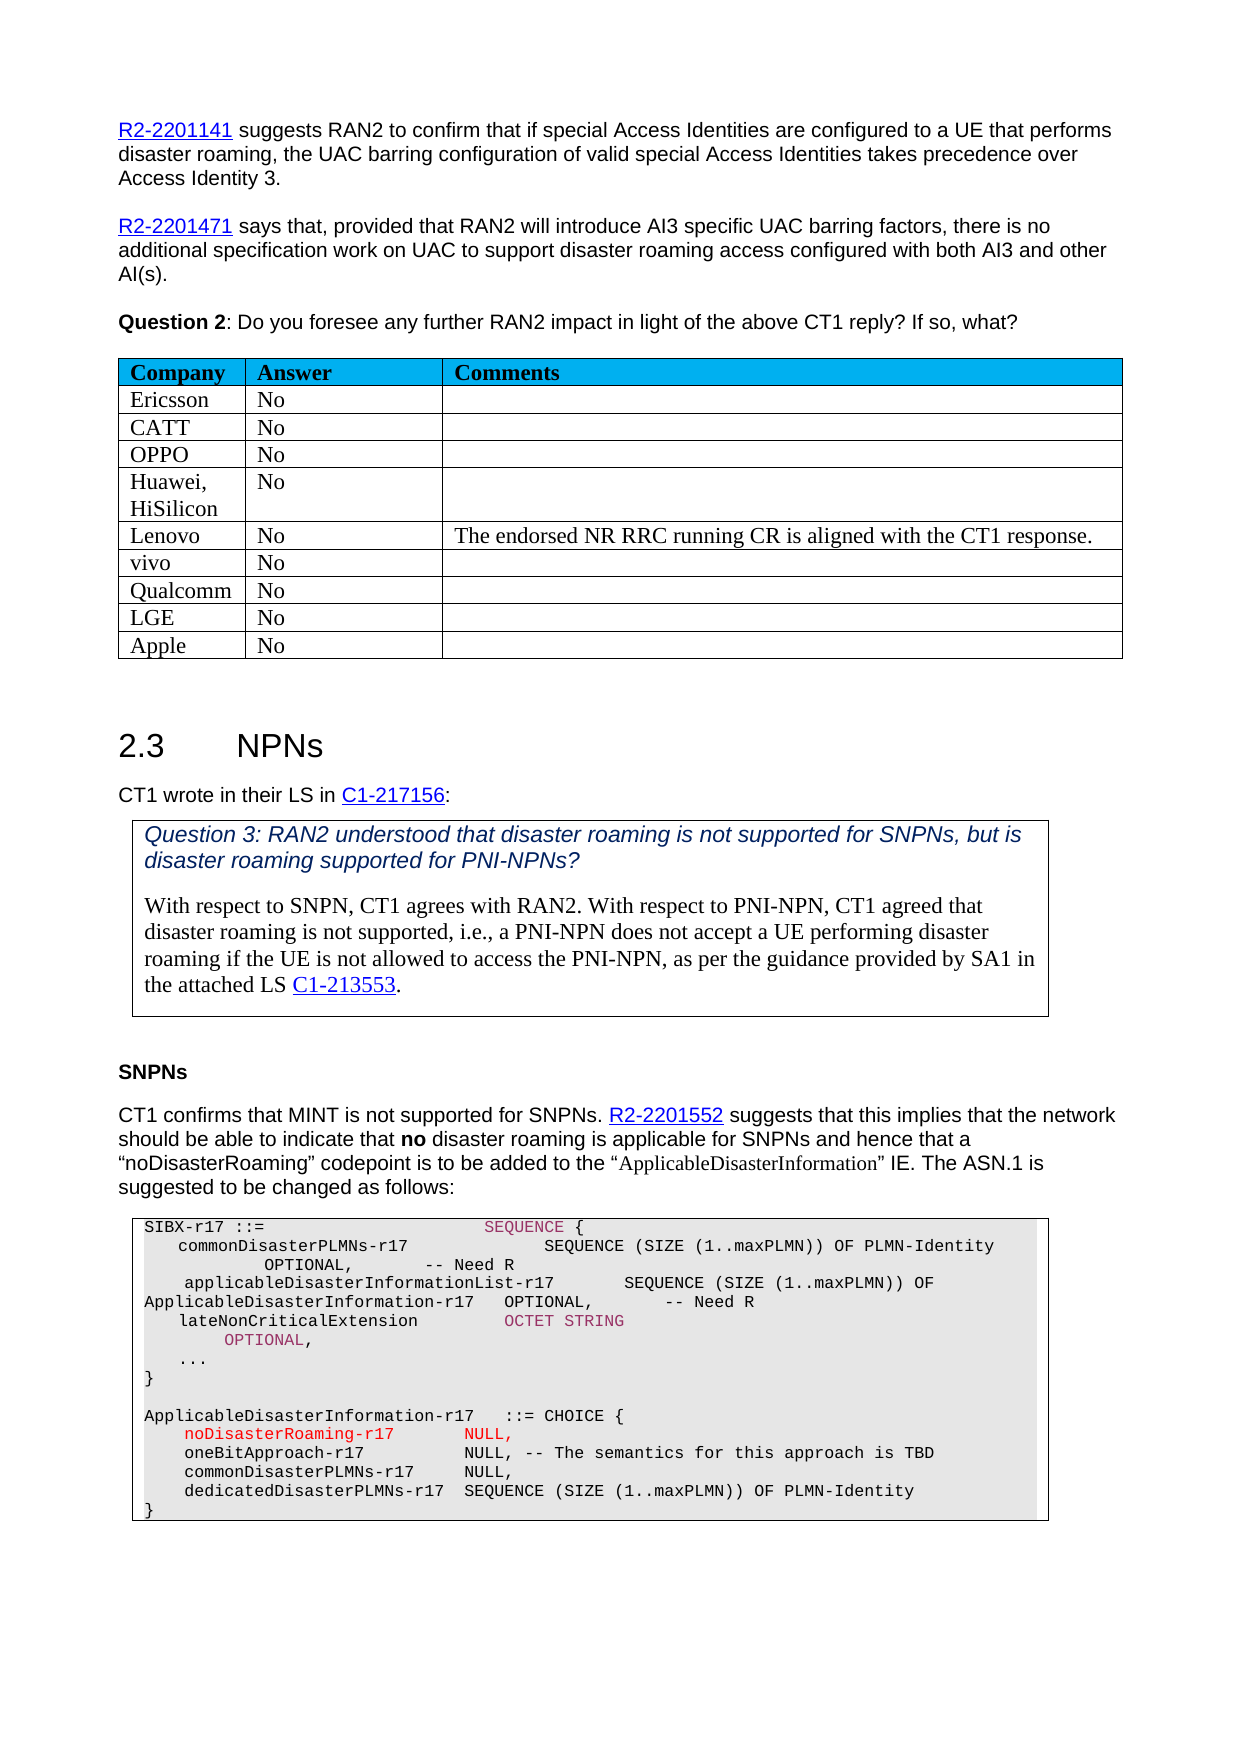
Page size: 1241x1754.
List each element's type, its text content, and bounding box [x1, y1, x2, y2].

table_cell [443, 550, 1122, 576]
table_cell No [246, 414, 442, 440]
table_cell No [246, 441, 442, 467]
text SNPNs [118, 1060, 1122, 1084]
table_cell No [246, 550, 442, 576]
table_cell Ericsson [119, 386, 245, 412]
subtitle 2.3 NPNs [118, 726, 1122, 764]
table_cell Qualcomm [119, 577, 245, 603]
table_header Question 3: RAN2 understood that disaster roaming is not supported for SNPNs, but is disaster roaming supported for PNI-NPNs? With respect to SNPN, CT1 agrees with RAN2. With respect to PNI-NPN, CT1 agreed that disaster roaming is not supported, i.e., a PNI-NPN does not accept a UE performing disaster roaming if the UE is not allowed to access the PNI-NPN, as per the guidance provided by SA1 in the attached LS C1-213553. [133, 821, 1048, 1016]
table_cell vivo [119, 550, 245, 576]
text R2-2201471 says that, provided that RAN2 will introduce AI3 specific UAC barring factors, there is no additional specification work on UAC to support disaster roaming access configured with both AI3 and other AI(s). [118, 214, 1122, 286]
table_cell [443, 386, 1122, 412]
text Question 2: Do you foresee any further RAN2 impact in light of the above CT1 reply? If so, what? [118, 310, 1122, 334]
table_cell Huawei, HiSilicon [119, 468, 245, 521]
table_cell No [246, 522, 442, 548]
text CT1 wrote in their LS in C1-217156: [118, 783, 1122, 807]
table_header Comments [443, 359, 1122, 385]
table_cell No [246, 577, 442, 603]
table_cell OPPO [119, 441, 245, 467]
table_header Company [119, 359, 245, 385]
text R2-2201141 suggests RAN2 to confirm that if special Access Identities are configured to a UE that performs disaster roaming, the UAC barring configuration of valid special Access Identities takes precedence over Access Identity 3. [118, 118, 1122, 190]
table_cell CATT [119, 414, 245, 440]
table_cell Lenovo [119, 522, 245, 548]
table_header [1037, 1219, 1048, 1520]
text CT1 confirms that MINT is not supported for SNPNs. R2-2201552 suggests that this implies that the network should be able to indicate that no disaster roaming is applicable for SNPNs and hence that a “noDisasterRoaming” codepoint is to be added to the “ApplicableDisasterInformation” IE. The ASN.1 is suggested to be changed as follows: [118, 1103, 1122, 1199]
table_cell No [246, 632, 442, 658]
table_cell No [246, 386, 442, 412]
table_cell Apple [119, 632, 245, 658]
table_cell No [246, 604, 442, 631]
table_cell [443, 577, 1122, 603]
table_cell [443, 441, 1122, 467]
table_header Answer [246, 359, 442, 385]
table_cell The endorsed NR RRC running CR is aligned with the CT1 response. [443, 522, 1122, 548]
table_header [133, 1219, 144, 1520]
table_cell [443, 468, 1122, 521]
table_cell LGE [119, 604, 245, 631]
table_cell No [246, 468, 442, 521]
table_cell [443, 632, 1122, 658]
table_cell [443, 604, 1122, 631]
table_cell [443, 414, 1122, 440]
